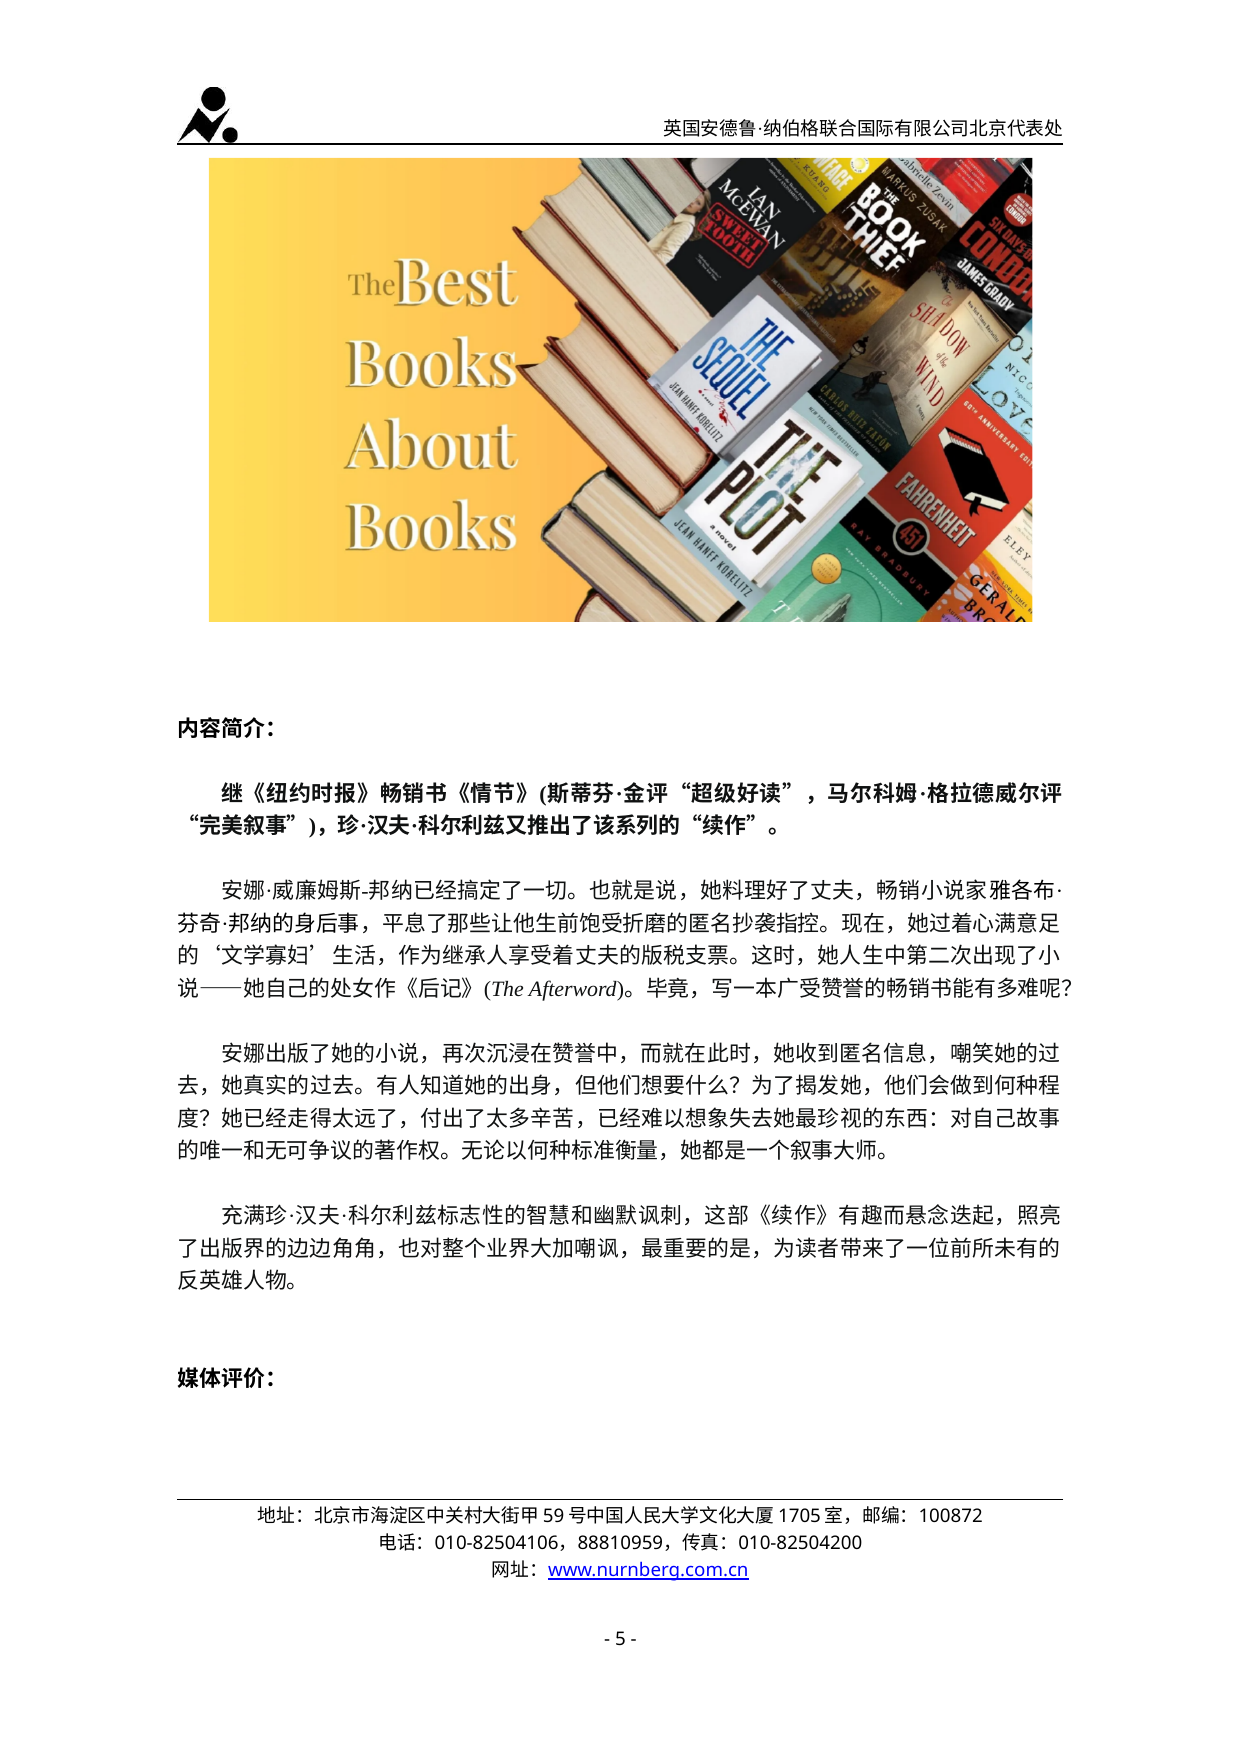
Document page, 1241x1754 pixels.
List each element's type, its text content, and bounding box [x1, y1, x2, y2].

text 内容简介： [177, 710, 1063, 743]
picture [208, 157, 1033, 622]
text 媒体评价： [177, 1360, 1063, 1393]
text 安娜出版了她的小说，再次沉浸在赞誉中，而就在此时，她收到匿名信息，嘲笑她的过去，她真实的过去。有人知道她的出身，但他们想要什么？为了揭发她，他们会做到何种程度？她已经走得太远了，付出了太多辛苦，已经难以想象失去她最珍视的东西：对自己故事的唯一和无可争议的著作权。无论以何种标准衡量，她都是一个叙事大师。 [177, 1132, 1063, 1165]
text 安娜·威廉姆斯-邦纳已经搞定了一切。也就是说，她料理好了丈夫，畅销小说家雅各布·芬奇·邦纳的身后事，平息了那些让他生前饱受折磨的匿名抄袭指控。现在，她过着心满意足的‘文学寡妇’生活，作为继承人享受着丈夫的版税支票。这时，她人生中第二次出现了小说——她自己的处女作《后记》(The Afterword)。毕竟，写一本广受赞誉的畅销书能有多难呢？ [177, 873, 1063, 938]
text 安娜·威廉姆斯-邦纳已经搞定了一切。也就是说，她料理好了丈夫，畅销小说家雅各布·芬奇·邦纳的身后事，平息了那些让他生前饱受折磨的匿名抄袭指控。现在，她过着心满意足的‘文学寡妇’生活，作为继承人享受着丈夫的版税支票。这时，她人生中第二次出现了小说——她自己的处女作《后记》(The Afterword)。毕竟，写一本广受赞誉的畅销书能有多难呢？ [177, 970, 1063, 1003]
text 充满珍·汉夫·科尔利兹标志性的智慧和幽默讽刺，这部《续作》有趣而悬念迭起，照亮了出版界的边边角角，也对整个业界大加嘲讽，最重要的是，为读者带来了一位前所未有的反英雄人物。 [177, 1198, 1063, 1231]
text 继《纽约时报》畅销书《情节》(斯蒂芬·金评“超级好读”，马尔科姆·格拉德威尔评“完美叙事”)，珍·汉夫·科尔利兹又推出了该系列的“续作”。 [177, 775, 1063, 840]
text 充满珍·汉夫·科尔利兹标志性的智慧和幽默讽刺，这部《续作》有趣而悬念迭起，照亮了出版界的边边角角，也对整个业界大加嘲讽，最重要的是，为读者带来了一位前所未有的反英雄人物。 [177, 1262, 1063, 1295]
picture [177, 87, 238, 143]
text 安娜出版了她的小说，再次沉浸在赞誉中，而就在此时，她收到匿名信息，嘲笑她的过去，她真实的过去。有人知道她的出身，但他们想要什么？为了揭发她，他们会做到何种程度？她已经走得太远了，付出了太多辛苦，已经难以想象失去她最珍视的东西：对自己故事的唯一和无可争议的著作权。无论以何种标准衡量，她都是一个叙事大师。 [177, 1035, 1063, 1068]
